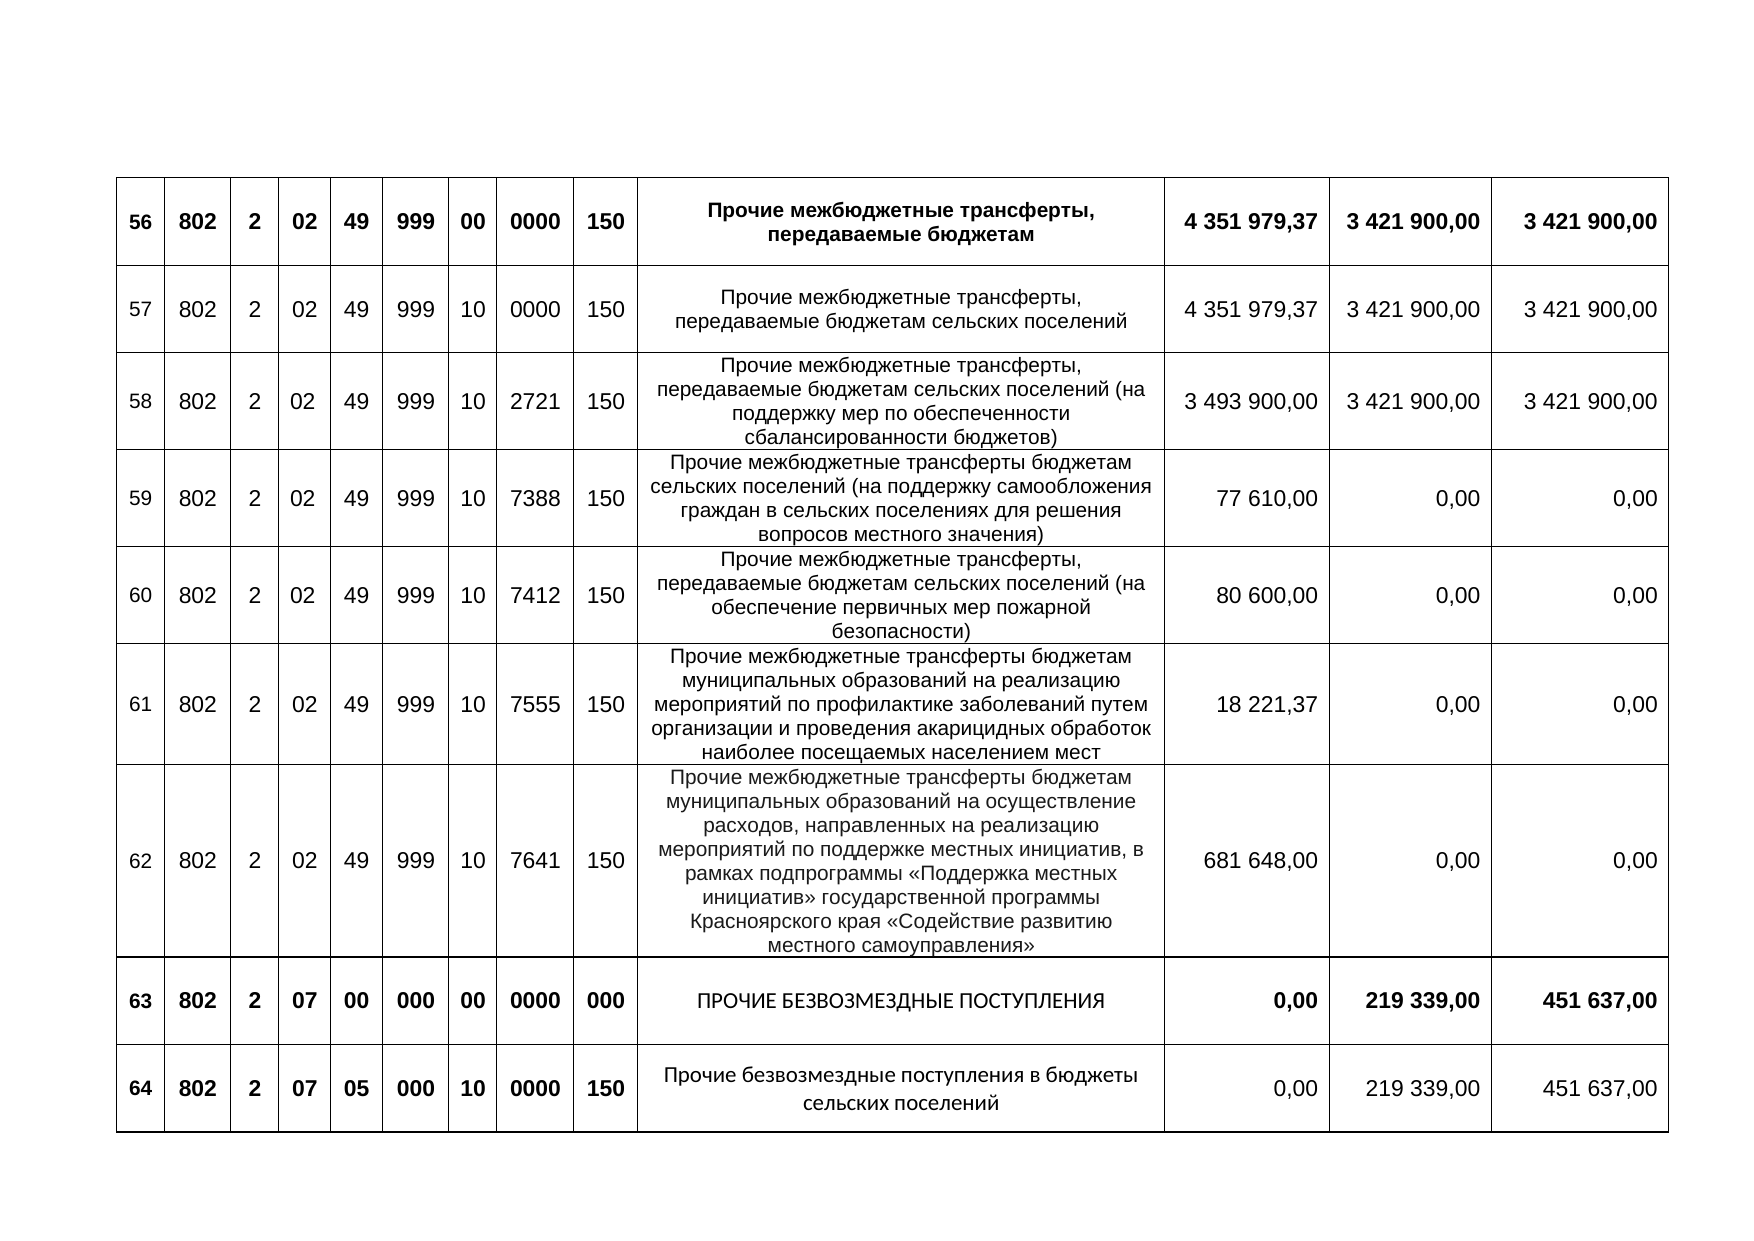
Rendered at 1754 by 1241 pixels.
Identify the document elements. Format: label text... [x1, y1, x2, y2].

table_cell 451 637,00 [1492, 1045, 1668, 1131]
table_cell Прочие межбюджетные трансферты, передаваемые бюджетам сельских поселений [638, 266, 1164, 352]
table_cell 999 [383, 266, 448, 352]
table_cell 4 351 979,37 [1165, 266, 1329, 352]
table_cell 2 [231, 765, 278, 956]
table_cell 150 [574, 644, 637, 764]
table_cell 3 421 900,00 [1492, 353, 1668, 449]
table_cell 3 421 900,00 [1492, 178, 1668, 265]
table_cell 00 [449, 958, 496, 1044]
table_cell 150 [574, 450, 637, 546]
table_cell 2721 [497, 353, 573, 449]
table_cell 802 [165, 178, 230, 265]
table_cell 150 [574, 178, 637, 265]
table_cell 2 [231, 266, 278, 352]
table_cell 10 [449, 644, 496, 764]
table_cell 802 [165, 450, 230, 546]
table_cell 999 [383, 547, 448, 643]
table_cell 000 [383, 1045, 448, 1131]
table_cell 802 [165, 1045, 230, 1131]
table_cell 02 [279, 547, 330, 643]
table_cell 2 [231, 958, 278, 1044]
table_cell 2 [231, 547, 278, 643]
table_cell 49 [331, 353, 382, 449]
table_cell 802 [165, 644, 230, 764]
table_cell 00 [449, 178, 496, 265]
table_cell 150 [574, 353, 637, 449]
table_cell 150 [574, 266, 637, 352]
table_cell Прочие межбюджетные трансферты, передаваемые бюджетам [638, 178, 1164, 265]
table_cell Прочие межбюджетные трансферты, передаваемые бюджетам сельских поселений (на обеспечение первичных мер пожарной безопасности) [638, 547, 1164, 643]
table_cell Прочие межбюджетные трансферты, передаваемые бюджетам сельских поселений (на поддержку мер по обеспеченности сбалансированности бюджетов) [638, 353, 1164, 449]
table_cell 0000 [497, 958, 573, 1044]
table_cell 2 [231, 1045, 278, 1131]
table_cell Прочие межбюджетные трансферты бюджетам сельских поселений (на поддержку самообложения граждан в сельских поселениях для решения вопросов местного значения) [638, 450, 1164, 546]
table_cell 0000 [497, 178, 573, 265]
table_cell 3 421 900,00 [1492, 266, 1668, 352]
table_cell 681 648,00 [1165, 765, 1329, 956]
table_cell 49 [331, 765, 382, 956]
table_cell 0,00 [1165, 958, 1329, 1044]
table_cell 219 339,00 [1330, 1045, 1491, 1131]
table_cell 0,00 [1492, 644, 1668, 764]
table_cell 49 [331, 450, 382, 546]
table_cell 02 [279, 644, 330, 764]
table_cell 49 [331, 547, 382, 643]
table_cell 999 [383, 353, 448, 449]
table_cell 02 [279, 765, 330, 956]
table_cell 77 610,00 [1165, 450, 1329, 546]
table_cell 02 [279, 450, 330, 546]
table_cell 000 [383, 958, 448, 1044]
table_cell 58 [117, 353, 164, 449]
table_cell 62 [117, 765, 164, 956]
table_cell Прочие безвозмездные поступления в бюджеты сельских поселений [638, 1045, 1164, 1131]
table_cell 802 [165, 353, 230, 449]
table_cell 57 [117, 266, 164, 352]
table_cell 64 [117, 1045, 164, 1131]
table_cell 150 [574, 547, 637, 643]
table_cell 0,00 [1330, 450, 1491, 546]
table_cell 2 [231, 450, 278, 546]
table_cell 10 [449, 450, 496, 546]
table_cell 59 [117, 450, 164, 546]
table_cell 999 [383, 765, 448, 956]
table_cell 4 351 979,37 [1165, 178, 1329, 265]
table_cell 10 [449, 266, 496, 352]
table_cell 219 339,00 [1330, 958, 1491, 1044]
table_cell Прочие межбюджетные трансферты бюджетам муниципальных образований на реализацию мероприятий по профилактике заболеваний путем организации и проведения акарицидных обработок наиболее посещаемых населением мест [638, 644, 1164, 764]
table_cell 3 493 900,00 [1165, 353, 1329, 449]
table_cell 07 [279, 1045, 330, 1131]
table_cell 0000 [497, 1045, 573, 1131]
table_cell 10 [449, 1045, 496, 1131]
table_cell 0,00 [1492, 547, 1668, 643]
table_cell 150 [574, 1045, 637, 1131]
table_cell 3 421 900,00 [1330, 353, 1491, 449]
table_cell 999 [383, 450, 448, 546]
table_cell 63 [117, 958, 164, 1044]
table_cell 10 [449, 353, 496, 449]
table_cell 451 637,00 [1492, 958, 1668, 1044]
table_cell 150 [574, 765, 637, 956]
table_cell 802 [165, 266, 230, 352]
table_cell 05 [331, 1045, 382, 1131]
table_cell 0000 [497, 266, 573, 352]
table_cell 07 [279, 958, 330, 1044]
table_cell 02 [279, 353, 330, 449]
table_cell 49 [331, 266, 382, 352]
table_cell 56 [117, 178, 164, 265]
table_cell 61 [117, 644, 164, 764]
table_cell 80 600,00 [1165, 547, 1329, 643]
table_cell 0,00 [1330, 644, 1491, 764]
table_cell 7641 [497, 765, 573, 956]
table_cell 7388 [497, 450, 573, 546]
table_cell 7555 [497, 644, 573, 764]
table_cell 0,00 [1492, 765, 1668, 956]
table_cell 2 [231, 644, 278, 764]
table_cell 02 [279, 266, 330, 352]
table_cell 00 [331, 958, 382, 1044]
table_cell 802 [165, 958, 230, 1044]
table_cell 49 [331, 178, 382, 265]
table_cell 2 [231, 353, 278, 449]
table_cell ПРОЧИЕ БЕЗВОЗМЕЗДНЫЕ ПОСТУПЛЕНИЯ [638, 958, 1164, 1044]
table_cell 10 [449, 547, 496, 643]
table_cell 000 [574, 958, 637, 1044]
table_cell 0,00 [1330, 765, 1491, 956]
table_cell 60 [117, 547, 164, 643]
table_cell 3 421 900,00 [1330, 266, 1491, 352]
table_cell 10 [449, 765, 496, 956]
table_cell 802 [165, 765, 230, 956]
table_cell 02 [279, 178, 330, 265]
table_cell 2 [231, 178, 278, 265]
table_cell 7412 [497, 547, 573, 643]
table_cell 0,00 [1330, 547, 1491, 643]
table_cell Прочие межбюджетные трансферты бюджетам муниципальных образований на осуществление расходов, направленных на реализацию мероприятий по поддержке местных инициатив, в рамках подпрограммы «Поддержка местных инициатив» государственной программы Красноярского края «Содействие развитию местного самоуправления» [638, 765, 1164, 956]
table_cell 999 [383, 644, 448, 764]
table_cell 999 [383, 178, 448, 265]
table_cell 802 [165, 547, 230, 643]
table_cell 18 221,37 [1165, 644, 1329, 764]
table_cell 3 421 900,00 [1330, 178, 1491, 265]
table_cell 0,00 [1492, 450, 1668, 546]
table_cell 49 [331, 644, 382, 764]
table_cell 0,00 [1165, 1045, 1329, 1131]
